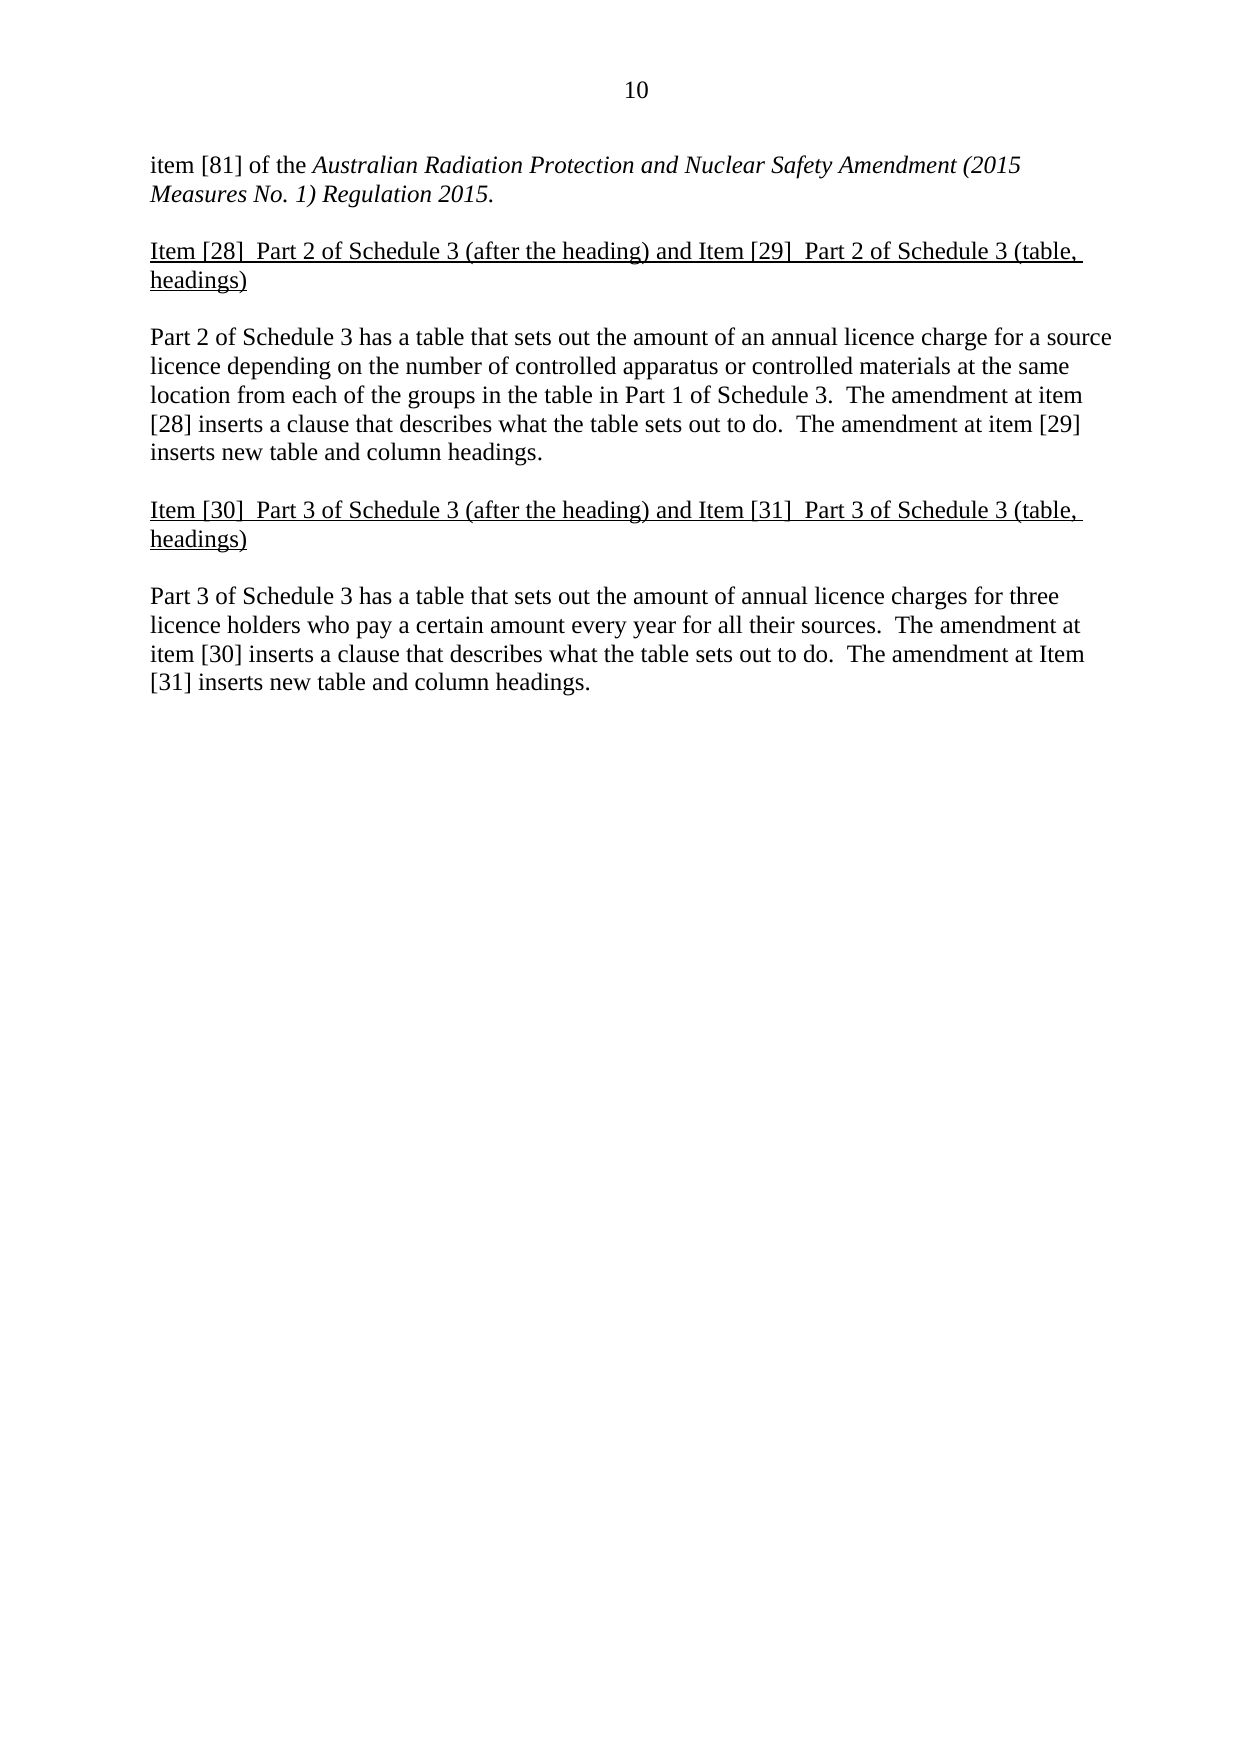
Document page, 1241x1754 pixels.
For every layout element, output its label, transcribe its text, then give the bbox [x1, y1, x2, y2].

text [150, 150, 1124, 207]
text Item [28] Part 2 of Schedule 3 (after the heading) and Item [29] Part 2 of Schedule 3 (table, headings) [150, 236, 1124, 294]
text Part 2 of Schedule 3 has a table that sets out the amount of an annual licence charge for a source licence depending on the number of controlled apparatus or controlled materials at the same location from each of the groups in the table in Part 1 of Schedule 3. The amendment at item [28] inserts a clause that describes what the table sets out to do. The amendment at item [29] inserts new table and column headings. [150, 322, 1124, 466]
text Part 3 of Schedule 3 has a table that sets out the amount of annual licence charges for three licence holders who pay a certain amount every year for all their sources. The amendment at item [30] inserts a clause that describes what the table sets out to do. The amendment at Item [31] inserts new table and column headings. [150, 581, 1124, 696]
text Item [30] Part 3 of Schedule 3 (after the heading) and Item [31] Part 3 of Schedule 3 (table, headings) [150, 495, 1124, 552]
